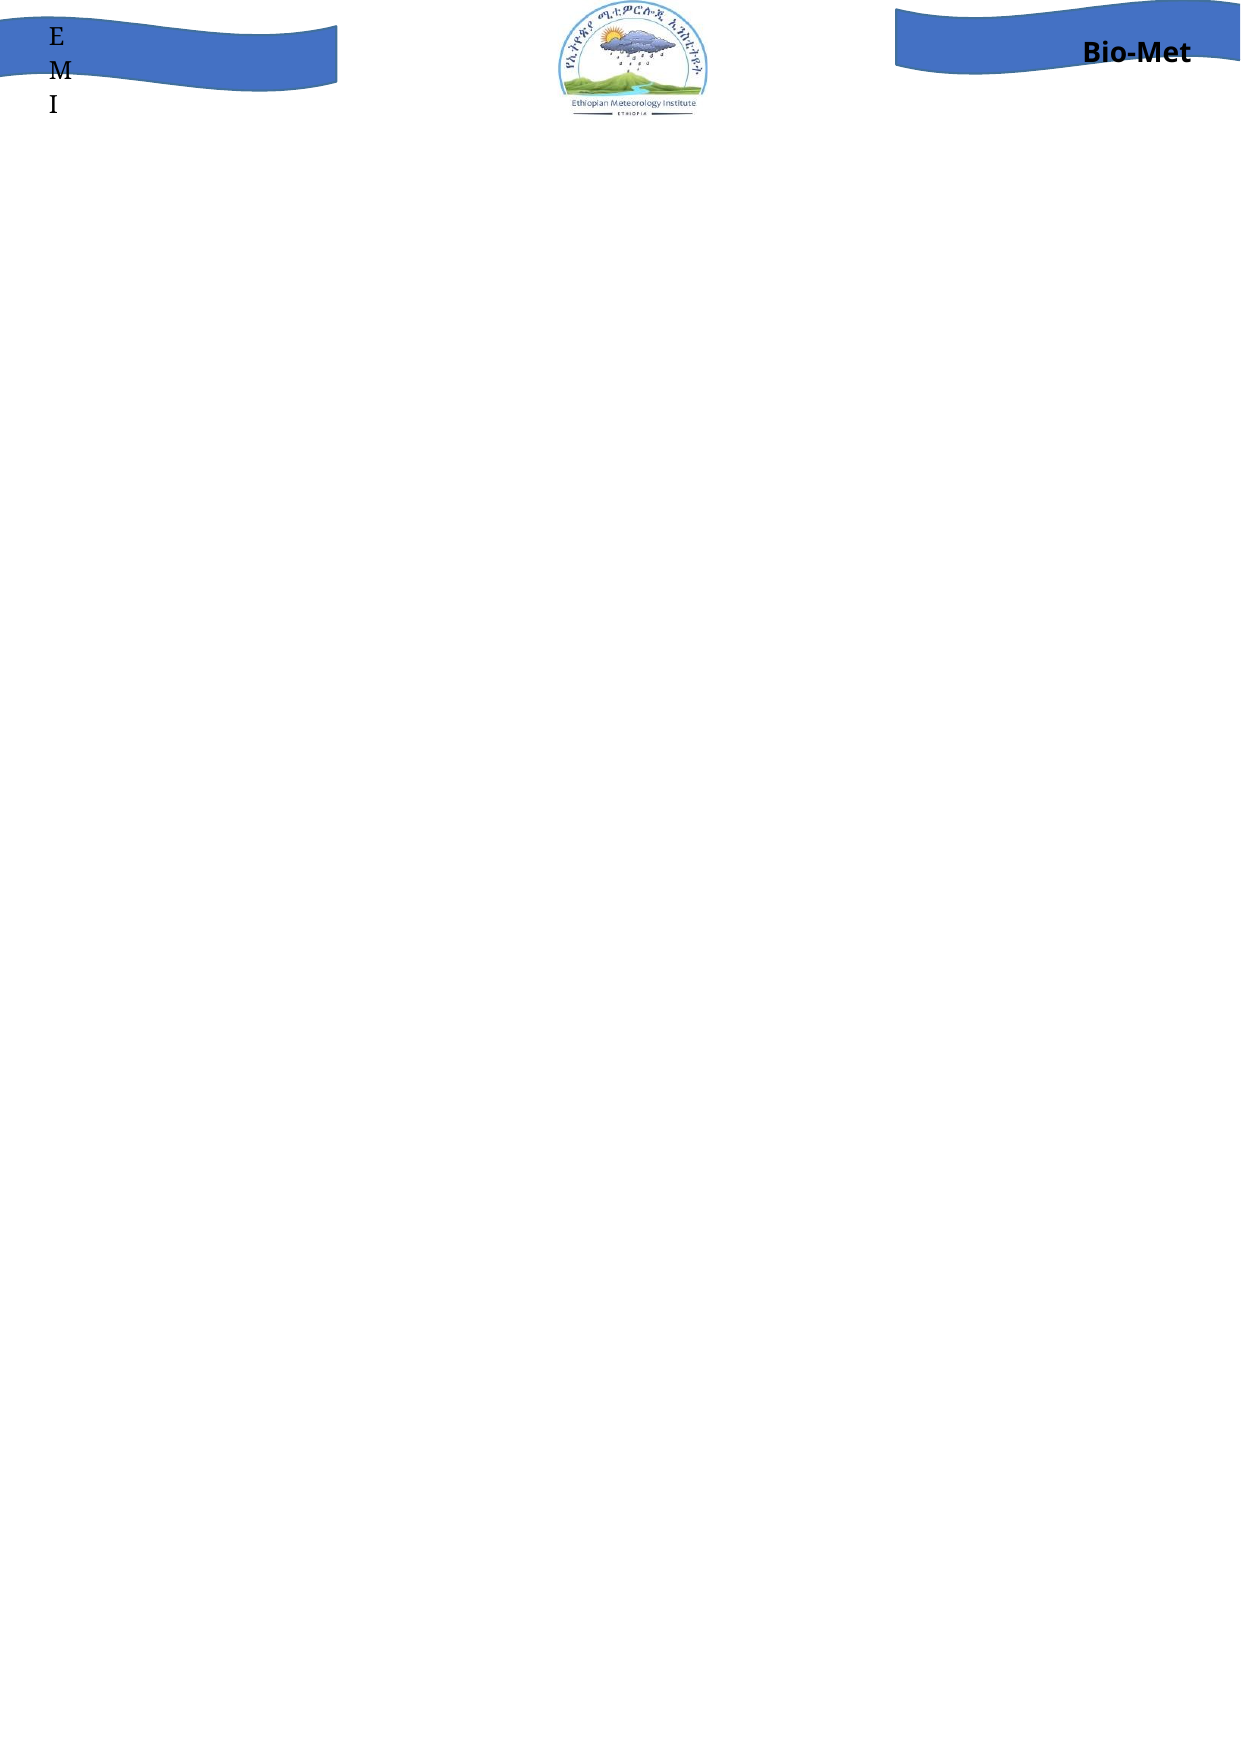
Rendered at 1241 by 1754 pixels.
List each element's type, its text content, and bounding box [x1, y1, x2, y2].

picture [557, 0, 708, 117]
subtitle Bio-Met [1082, 32, 1240, 70]
